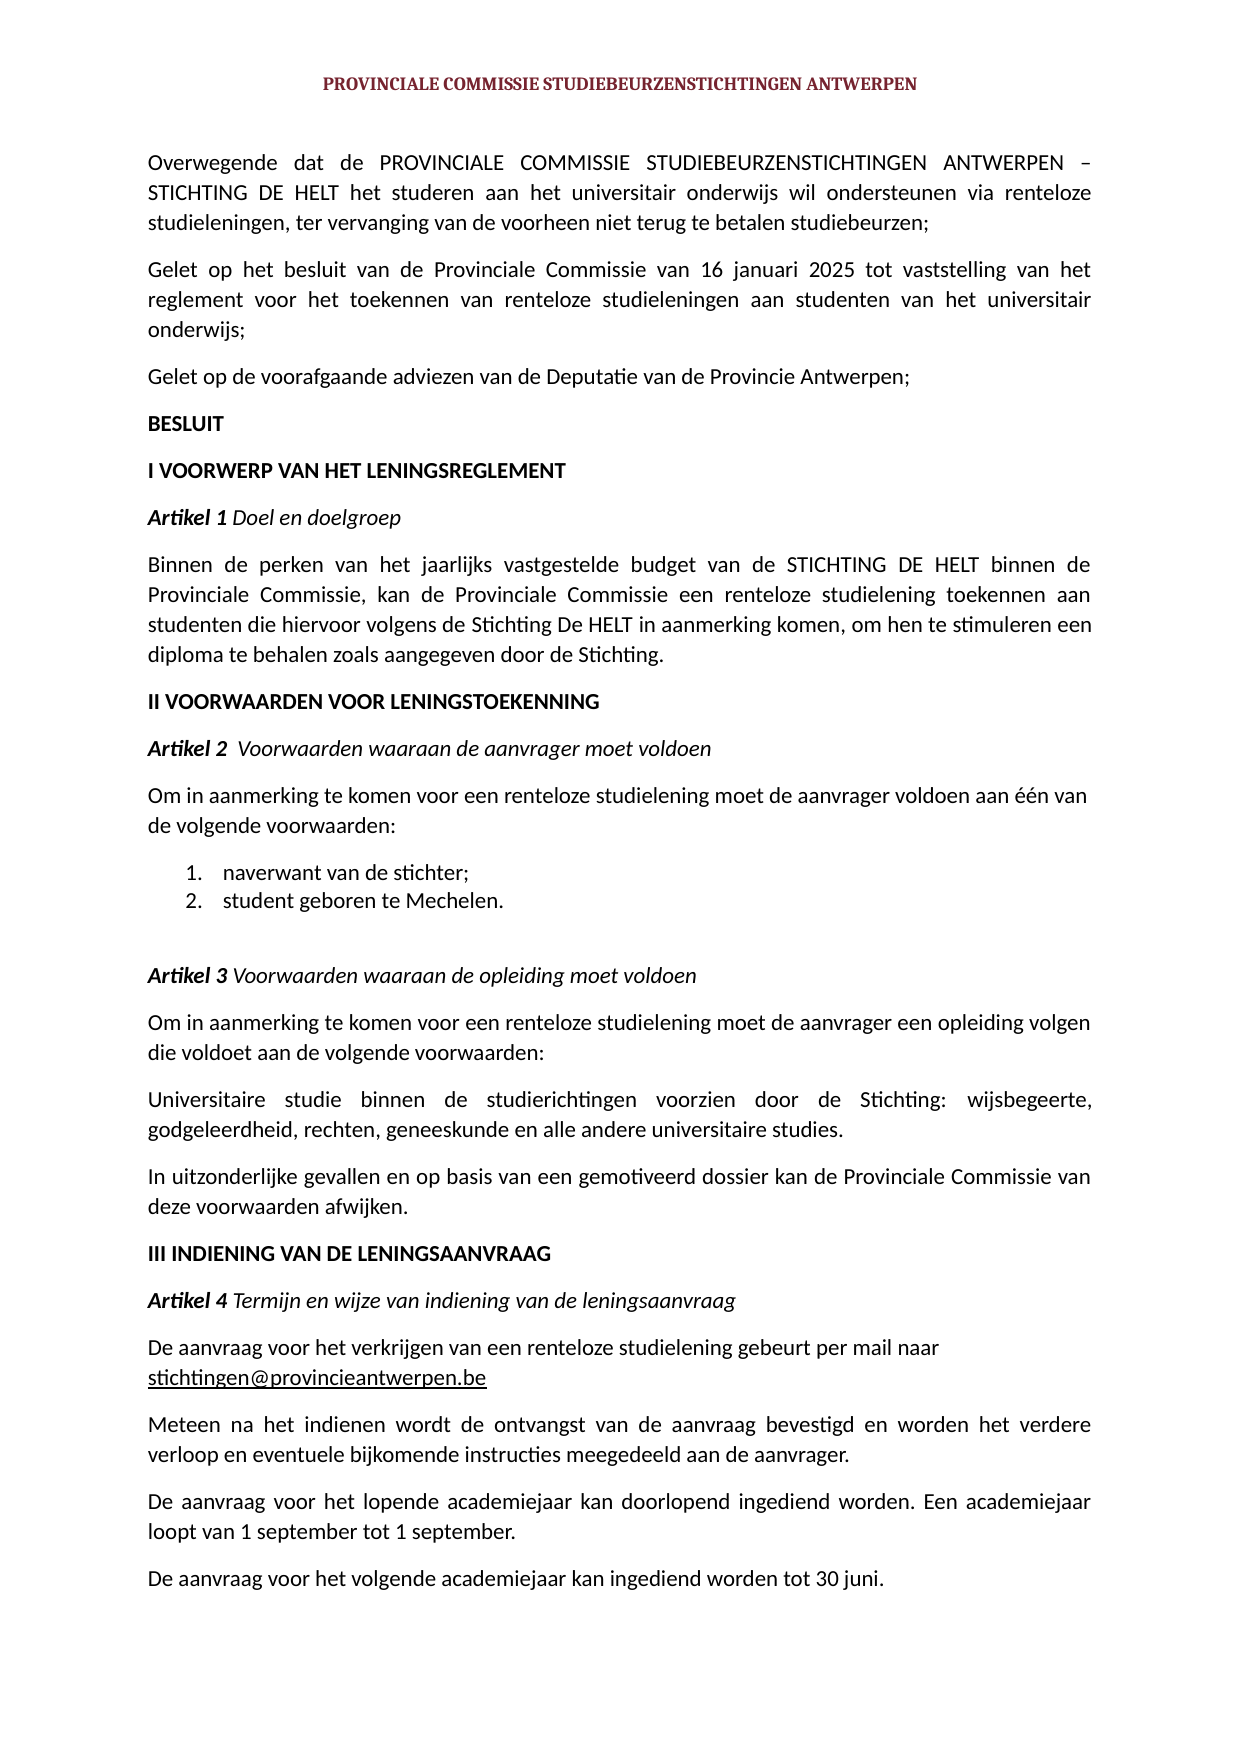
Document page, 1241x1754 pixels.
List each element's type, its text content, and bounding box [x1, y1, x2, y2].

text III INDIENING VAN DE LENINGSAANVRAAG [148, 1239, 1093, 1267]
text De aanvraag voor het verkrijgen van een renteloze studielening gebeurt per mail naar stichtingen@provincieantwerpen.be [148, 1333, 1093, 1391]
text De aanvraag voor het lopende academiejaar kan doorlopend ingediend worden. Een academiejaar loopt van 1 september tot 1 september. [148, 1487, 1093, 1545]
text BESLUIT [148, 409, 1093, 437]
list student geboren te Mechelen. [185, 886, 1093, 914]
text I VOORWERP VAN HET LENINGSREGLEMENT [148, 456, 1093, 484]
text De aanvraag voor het volgende academiejaar kan ingediend worden tot 30 juni. [148, 1564, 1093, 1592]
text Meteen na het indienen wordt de ontvangst van de aanvraag bevestigd en worden het verdere verloop en eventuele bijkomende instructies meegedeeld aan de aanvrager. [148, 1410, 1093, 1468]
text Artikel 4 Termijn en wijze van indiening van de leningsaanvraag [148, 1286, 1093, 1314]
text II VOORWAARDEN VOOR LENINGSTOEKENNING [148, 687, 1093, 715]
text Gelet op het besluit van de Provinciale Commissie van 16 januari 2025 tot vaststelling van het reglement voor het toekennen van renteloze studieleningen aan studenten van het universitair onderwijs; [148, 255, 1093, 343]
text Artikel 3 Voorwaarden waaraan de opleiding moet voldoen [148, 961, 1093, 989]
text Om in aanmerking te komen voor een renteloze studielening moet de aanvrager voldoen aan één van de volgende voorwaarden: [148, 781, 1093, 839]
text In uitzonderlijke gevallen en op basis van een gemotiveerd dossier kan de Provinciale Commissie van deze voorwaarden afwijken. [148, 1162, 1093, 1220]
text Artikel 2 Voorwaarden waaraan de aanvrager moet voldoen [148, 734, 1093, 762]
list naverwant van de stichter; [185, 858, 1093, 886]
text Universitaire studie binnen de studierichtingen voorzien door de Stichting: wijsbegeerte, godgeleerdheid, rechten, geneeskunde en alle andere universitaire studies. [148, 1085, 1093, 1143]
text Om in aanmerking te komen voor een renteloze studielening moet de aanvrager een opleiding volgen die voldoet aan de volgende voorwaarden: [148, 1008, 1093, 1066]
text Overwegende dat de PROVINCIALE COMMISSIE STUDIEBEURZENSTICHTINGEN ANTWERPEN – STICHTING DE HELT het studeren aan het universitair onderwijs wil ondersteunen via renteloze studieleningen, ter vervanging van de voorheen niet terug te betalen studiebeurzen; [148, 148, 1093, 236]
text Binnen de perken van het jaarlijks vastgestelde budget van de STICHTING DE HELT binnen de Provinciale Commissie, kan de Provinciale Commissie een renteloze studielening toekennen aan studenten die hiervoor volgens de Stichting De HELT in aanmerking komen, om hen te stimuleren een diploma te behalen zoals aangegeven door de Stichting. [148, 550, 1093, 668]
text Gelet op de voorafgaande adviezen van de Deputatie van de Provincie Antwerpen; [148, 362, 1093, 390]
text Artikel 1 Doel en doelgroep [148, 503, 1093, 531]
